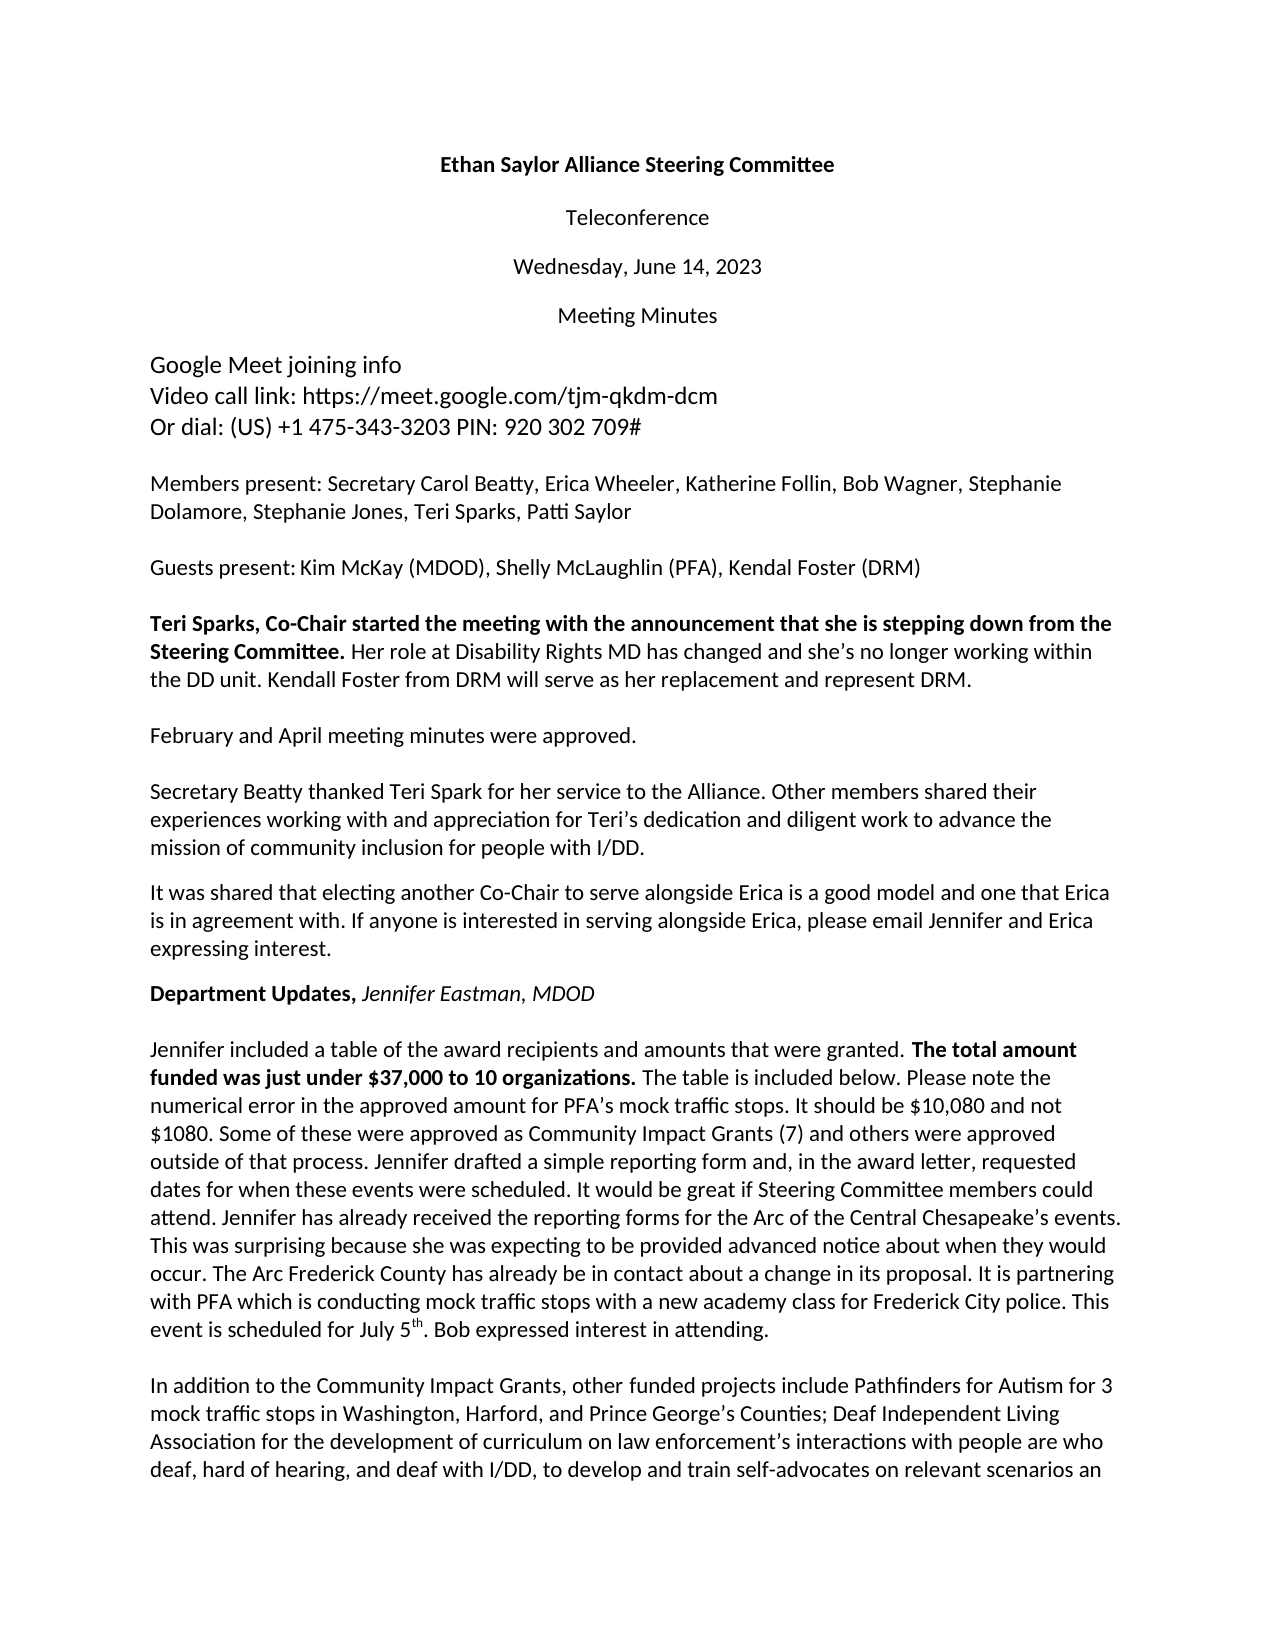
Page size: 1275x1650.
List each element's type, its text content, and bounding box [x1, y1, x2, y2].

text It was shared that electing another Co-Chair to serve alongside Erica is a good model and one that Erica is in agreement with. If anyone is interested in serving alongside Erica, please email Jennifer and Erica expressing interest. [150, 878, 1125, 962]
text Members present: Secretary Carol Beatty, Erica Wheeler, Katherine Follin, Bob Wagner, Stephanie Dolamore, Stephanie Jones, Teri Sparks, Patti Saylor [150, 469, 1125, 525]
text Secretary Beatty thanked Teri Spark for her service to the Alliance. Other members shared their experiences working with and appreciation for Teri’s dedication and diligent work to advance the mission of community inclusion for people with I/DD. [150, 777, 1125, 861]
text Meeting Minutes [150, 301, 1125, 329]
text Department Updates, Jennifer Eastman, MDOD [150, 979, 1125, 1007]
text Guests present: Kim McKay (MDOD), Shelly McLaughlin (PFA), Kendal Foster (DRM) [150, 553, 1125, 581]
text Teleconference [150, 203, 1125, 231]
text Teri Sparks, Co-Chair started the meeting with the announcement that she is stepping down from the Steering Committee. Her role at Disability Rights MD has changed and she’s no longer working within the DD unit. Kendall Foster from DRM will serve as her replacement and represent DRM. [150, 609, 1125, 693]
text Video call link: https://meet.google.com/tjm-qkdm-dcm [150, 380, 1125, 411]
text February and April meeting minutes were approved. [150, 721, 1125, 749]
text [150, 1371, 1125, 1483]
text Ethan Saylor Alliance Steering Committee [150, 150, 1125, 178]
text Wednesday, June 14, 2023 [150, 252, 1125, 280]
text Google Meet joining info [150, 349, 1125, 380]
text Jennifer included a table of the award recipients and amounts that were granted. The total amount funded was just under $37,000 to 10 organizations. The table is included below. Please note the numerical error in the approved amount for PFA’s mock traffic stops. It should be $10,080 and not $1080. Some of these were approved as Community Impact Grants (7) and others were approved outside of that process. Jennifer drafted a simple reporting form and, in the award letter, requested dates for when these events were scheduled. It would be great if Steering Committee members could attend. Jennifer has already received the reporting forms for the Arc of the Central Chesapeake’s events. This was surprising because she was expecting to be provided advanced notice about when they would occur. The Arc Frederick County has already be in contact about a change in its proposal. It is partnering with PFA which is conducting mock traffic stops with a new academy class for Frederick City police. This event is scheduled for July 5th. Bob expressed interest in attending. [150, 1035, 1125, 1343]
text Or dial: [150, 411, 1125, 441]
